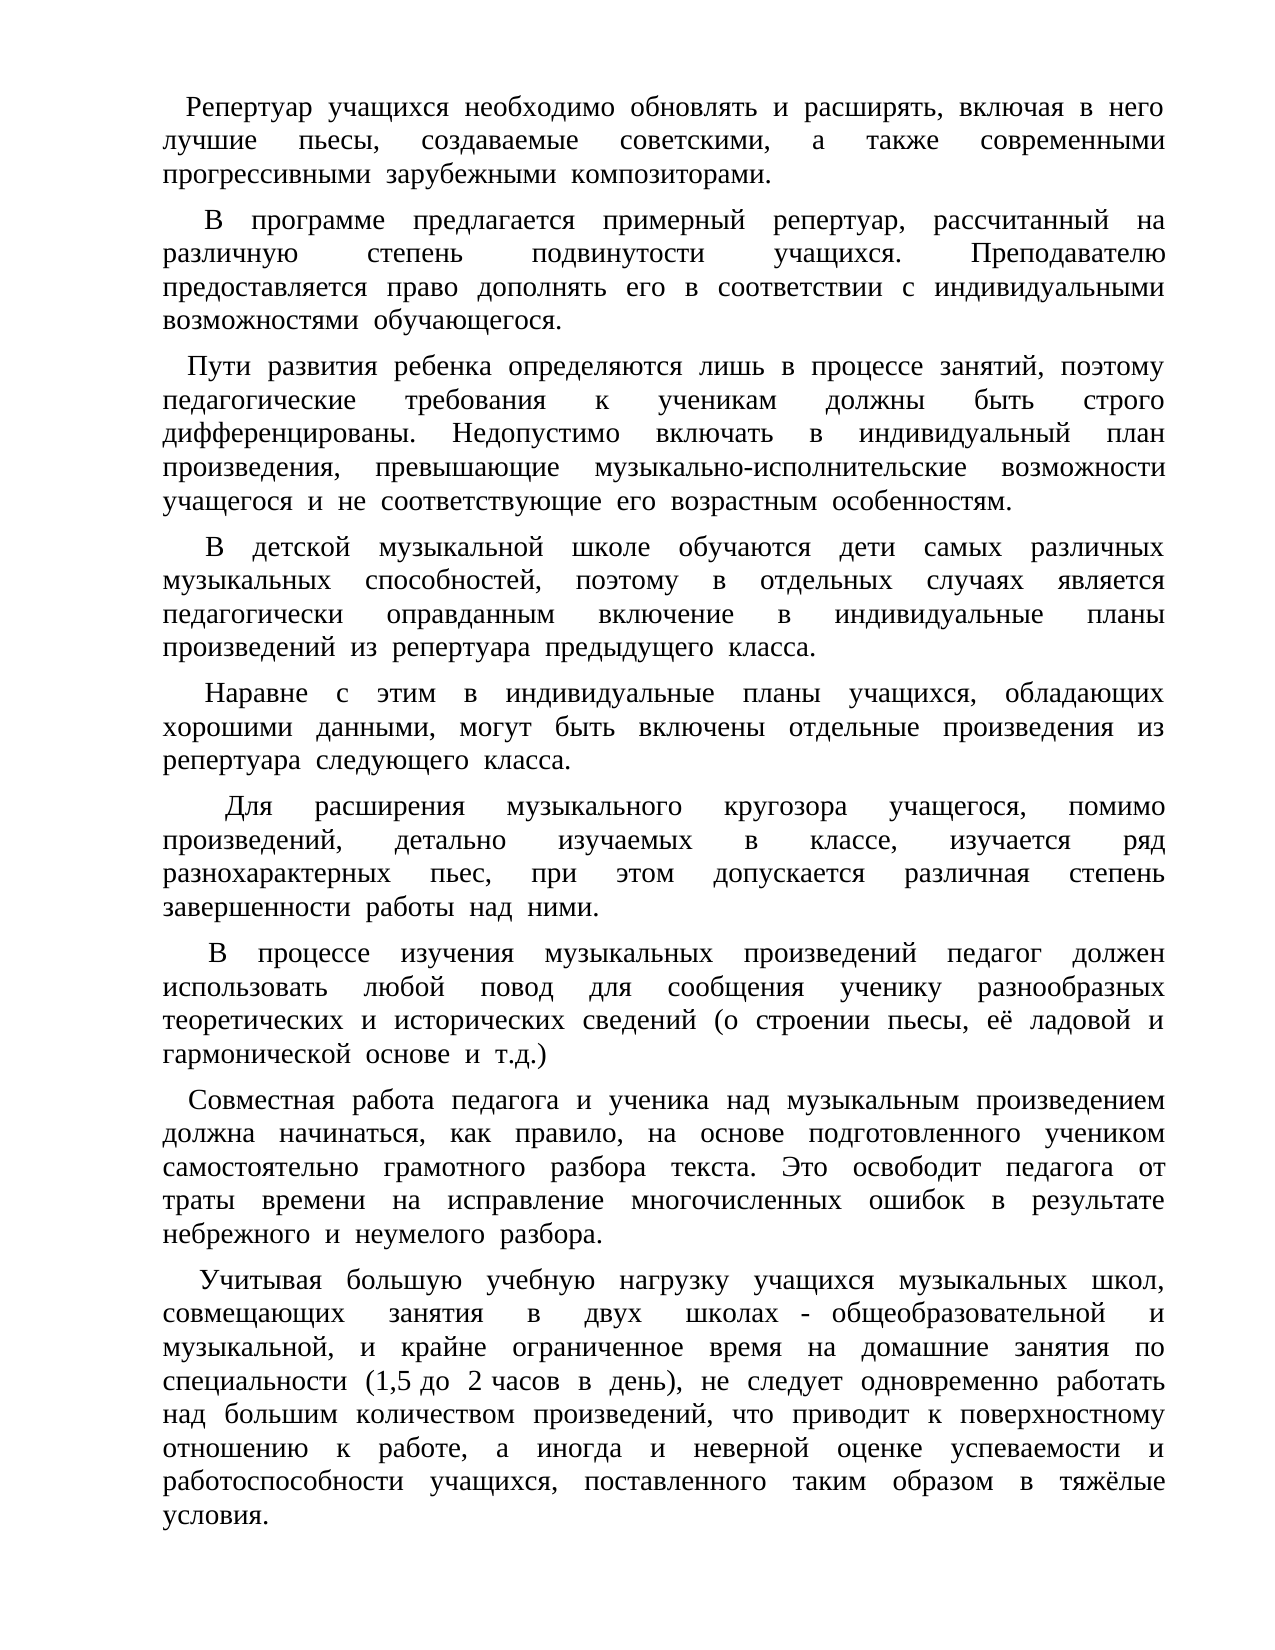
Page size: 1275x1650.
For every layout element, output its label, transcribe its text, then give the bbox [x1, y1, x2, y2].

text В программе предлагается примерный репертуар, рассчитанный на различную степень подвинутости учащихся. Преподавателю предоставляется право дополнять его в соответствии с индивидуальными возможностями обучающегося. [162, 202, 1167, 336]
text Репертуар учащихся необходимо обновлять и расширять, включая в него лучшие пьесы, создаваемые советскими, а также современными прогрессивными зарубежными композиторами. [162, 89, 1167, 189]
text Наравне с этим в индивидуальные планы учащихся, обладающих хорошими данными, могут быть включены отдельные произведения из репертуара следующего класса. [162, 675, 1167, 776]
text Для расширения музыкального кругозора учащегося, помимо произведений, детально изучаемых в классе, изучается ряд разнохарактерных пьес, при этом допускается различная степень завершенности работы над ними. [162, 788, 1167, 923]
text Пути развития ребенка определяются лишь в процессе занятий, поэтому педагогические требования к ученикам должны быть строго дифференцированы. Недопустимо включать в индивидуальный план произведения, превышающие музыкально-исполнительские возможности учащегося и не соответствующие его возрастным особенностям. [162, 348, 1167, 516]
text Учитывая большую учебную нагрузку учащихся музыкальных школ, совмещающих занятия в двух школах - общеобразовательной и музыкальной, и крайне ограниченное время на домашние занятия по специальности (1,5 до 2 часов в день), не следует одновременно работать над большим количеством произведений, что приводит к поверхностному отношению к работе, а иногда и неверной оценке успеваемости и работоспособности учащихся, поставленного таким образом в тяжёлые условия. [162, 1262, 1167, 1530]
text В детской музыкальной школе обучаются дети самых различных музыкальных способностей, поэтому в отдельных случаях является педагогически оправданным включение в индивидуальные планы произведений из репертуара предыдущего класса. [162, 529, 1167, 663]
text В процессе изучения музыкальных произведений педагог должен использовать любой повод для сообщения ученику разнообразных теоретических и исторических сведений (о строении пьесы, её ладовой и гармонической основе и т.д.) [162, 935, 1167, 1069]
text Совместная работа педагога и ученика над музыкальным произведением должна начинаться, как правило, на основе подготовленного учеником самостоятельно грамотного разбора текста. Это освободит педагога от траты времени на исправление многочисленных ошибок в результате небрежного и неумелого разбора. [162, 1082, 1167, 1249]
